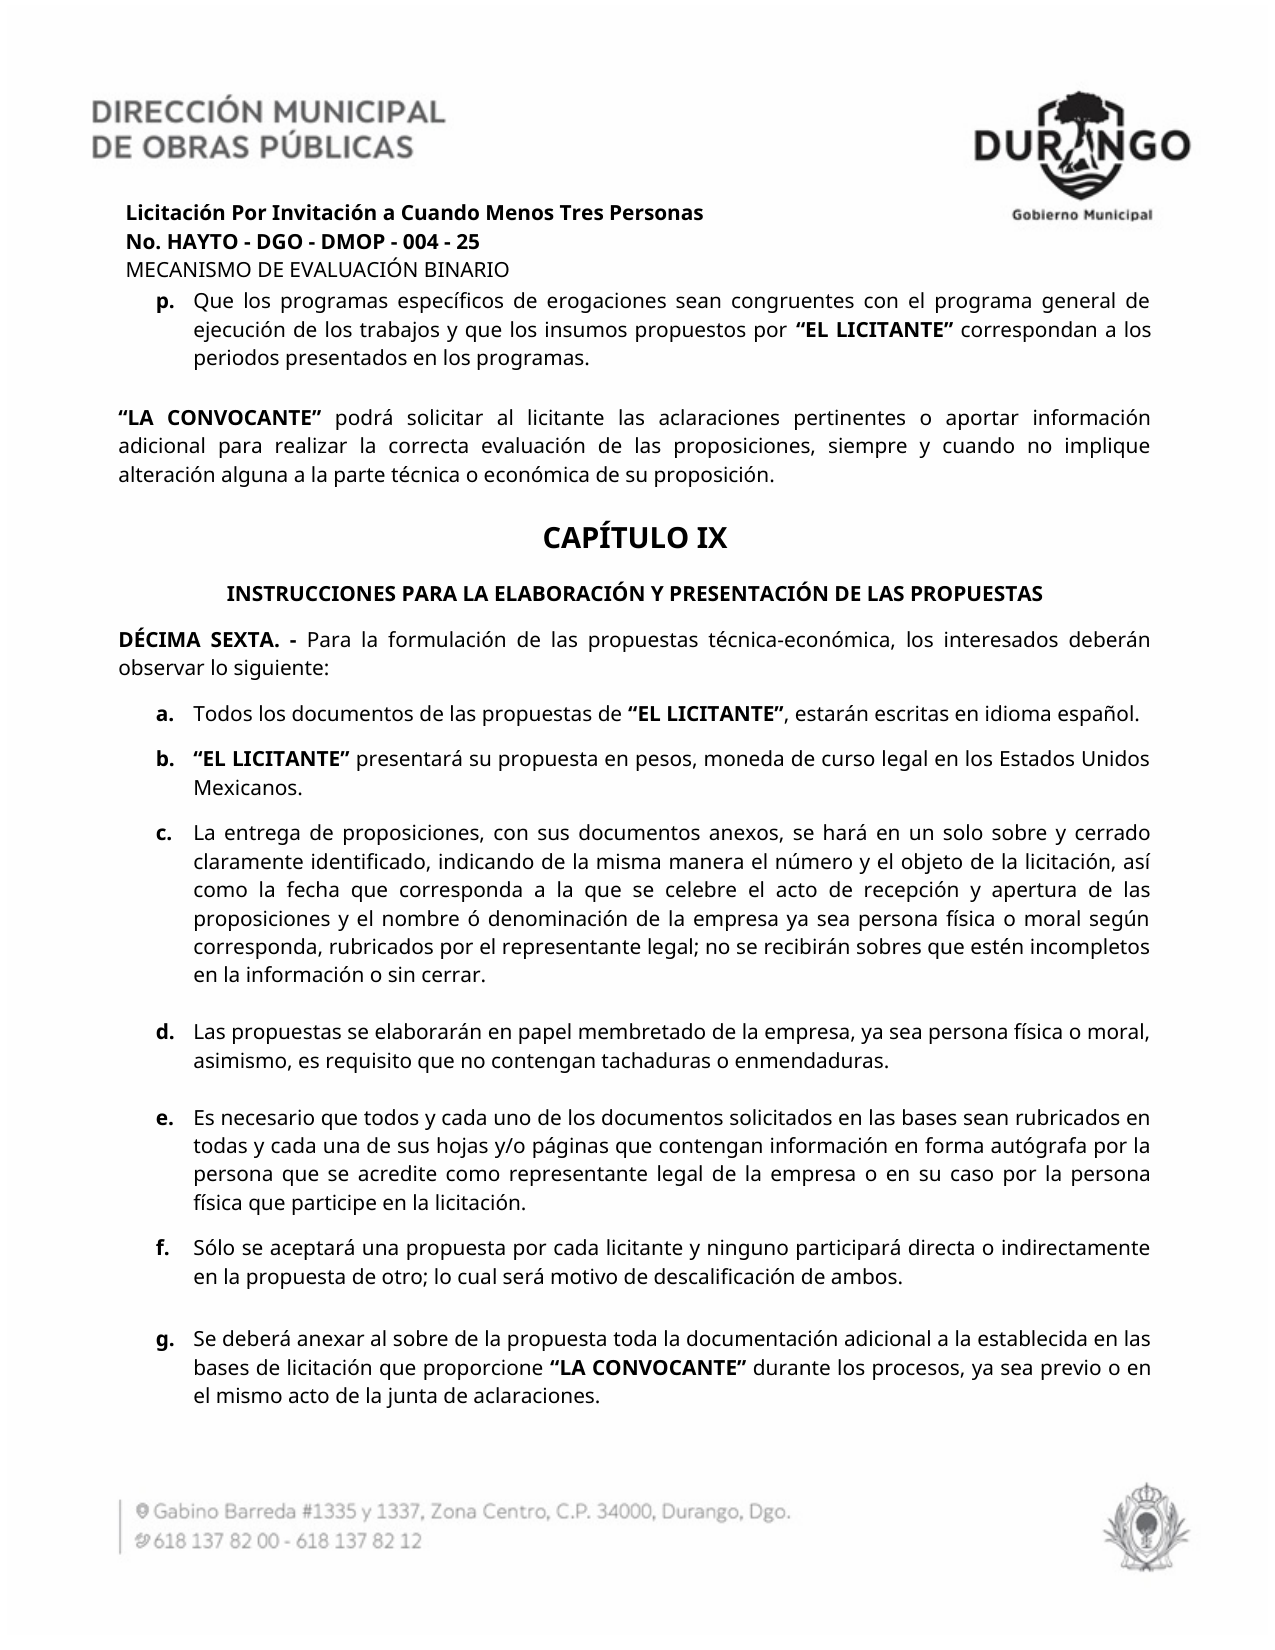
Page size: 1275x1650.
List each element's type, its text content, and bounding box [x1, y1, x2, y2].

text CAPÍTULO IX [118, 517, 1152, 557]
text DÉCIMA SEXTA. - Para la formulación de las propuestas técnica-económica, los interesados deberán observar lo siguiente: [118, 625, 1152, 682]
list Sólo se aceptará una propuesta por cada licitante y ninguno participará directa o indirectamente en la propuesta de otro; lo cual será motivo de descalificación de ambos. [156, 1233, 1152, 1290]
picture [7, 5, 1269, 1635]
list Todos los documentos de las propuestas de “EL LICITANTE”, estarán escritas en idioma español. [156, 699, 1152, 727]
list Las propuestas se elaborarán en papel membretado de la empresa, ya sea persona física o moral, asimismo, es requisito que no contengan tachaduras o enmendaduras. [156, 1017, 1152, 1074]
list Se deberá anexar al sobre de la propuesta toda la documentación adicional a la establecida en las bases de licitación que proporcione “LA CONVOCANTE” durante los procesos, ya sea previo o en el mismo acto de la junta de aclaraciones. [156, 1324, 1152, 1410]
list “EL LICITANTE” presentará su propuesta en pesos, moneda de curso legal en los Estados Unidos Mexicanos. [156, 744, 1152, 801]
list La entrega de proposiciones, con sus documentos anexos, se hará en un solo sobre y cerrado claramente identificado, indicando de la misma manera el número y el objeto de la licitación, así como la fecha que corresponda a la que se celebre el acto de recepción y apertura de las proposiciones y el nombre ó denominación de la empresa ya sea persona física o moral según corresponda, rubricados por el representante legal; no se recibirán sobres que estén incompletos en la información o sin cerrar. [156, 818, 1152, 989]
text “LA CONVOCANTE” podrá solicitar al licitante las aclaraciones pertinentes o aportar información adicional para realizar la correcta evaluación de las proposiciones, siempre y cuando no implique alteración alguna a la parte técnica o económica de su proposición. [118, 403, 1152, 488]
list Que los programas específicos de erogaciones sean congruentes con el programa general de ejecución de los trabajos y que los insumos propuestos por “EL LICITANTE” correspondan a los periodos presentados en los programas. [156, 287, 1152, 372]
list Es necesario que todos y cada uno de los documentos solicitados en las bases sean rubricados en todas y cada una de sus hojas y/o páginas que contengan información en forma autógrafa por la persona que se acredite como representante legal de la empresa o en su caso por la persona física que participe en la licitación. [156, 1103, 1152, 1216]
text INSTRUCCIONES PARA LA ELABORACIÓN Y PRESENTACIÓN DE LAS PROPUESTAS [118, 579, 1152, 608]
